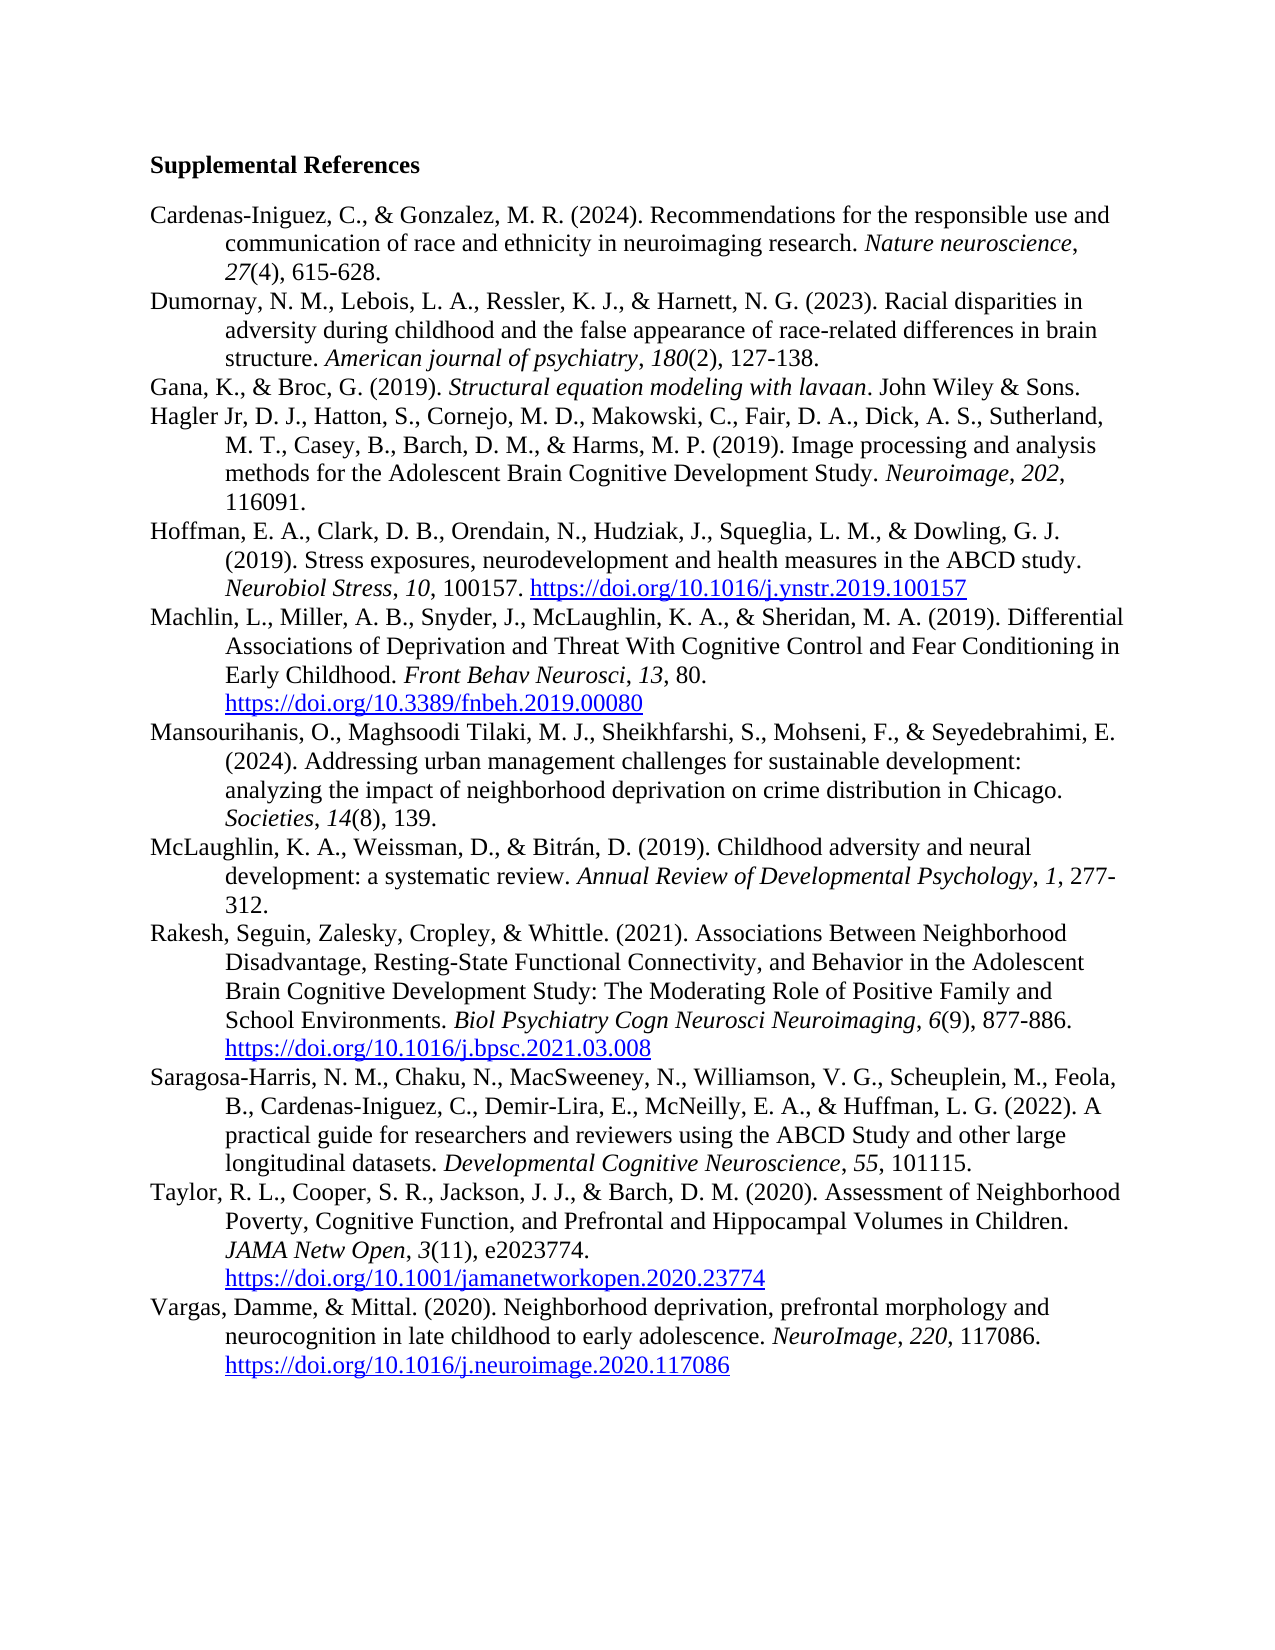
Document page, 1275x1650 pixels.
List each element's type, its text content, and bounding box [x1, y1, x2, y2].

text Mansourihanis, O., Maghsoodi Tilaki, M. J., Sheikhfarshi, S., Mohseni, F., & Seyedebrahimi, E. (2024). Addressing urban management challenges for sustainable development: analyzing the impact of neighborhood deprivation on crime distribution in Chicago. Societies, 14(8), 139. [150, 717, 1125, 832]
text Saragosa-Harris, N. M., Chaku, N., MacSweeney, N., Williamson, V. G., Scheuplein, M., Feola, B., Cardenas-Iniguez, C., Demir-Lira, E., McNeilly, E. A., & Huffman, L. G. (2022). A practical guide for researchers and reviewers using the ABCD Study and other large longitudinal datasets. Developmental Cognitive Neuroscience, 55, 101115. [150, 1062, 1125, 1177]
text Taylor, R. L., Cooper, S. R., Jackson, J. J., & Barch, D. M. (2020). Assessment of Neighborhood Poverty, Cognitive Function, and Prefrontal and Hippocampal Volumes in Children. JAMA Netw Open, 3(11), e2023774. https://doi.org/10.1001/jamanetworkopen.2020.23774 [150, 1177, 1125, 1292]
text Vargas, Damme, & Mittal. (2020). Neighborhood deprivation, prefrontal morphology and neurocognition in late childhood to early adolescence. NeuroImage, 220, 117086. https://doi.org/10.1016/j.neuroimage.2020.117086 [150, 1292, 1125, 1378]
text Cardenas-Iniguez, C., & Gonzalez, M. R. (2024). Recommendations for the responsible use and communication of race and ethnicity in neuroimaging research. Nature neuroscience, 27(4), 615-628. [150, 200, 1125, 286]
text Machlin, L., Miller, A. B., Snyder, J., McLaughlin, K. A., & Sheridan, M. A. (2019). Differential Associations of Deprivation and Threat With Cognitive Control and Fear Conditioning in Early Childhood. Front Behav Neurosci, 13, 80. https://doi.org/10.3389/fnbeh.2019.00080 [150, 602, 1125, 717]
text Gana, K., & Broc, G. (2019). Structural equation modeling with lavaan. John Wiley & Sons. [150, 372, 1125, 401]
text Rakesh, Seguin, Zalesky, Cropley, & Whittle. (2021). Associations Between Neighborhood Disadvantage, Resting-State Functional Connectivity, and Behavior in the Adolescent Brain Cognitive Development Study: The Moderating Role of Positive Family and School Environments. Biol Psychiatry Cogn Neurosci Neuroimaging, 6(9), 877-886. https://doi.org/10.1016/j.bpsc.2021.03.008 [150, 918, 1125, 1062]
text Hagler Jr, D. J., Hatton, S., Cornejo, M. D., Makowski, C., Fair, D. A., Dick, A. S., Sutherland, M. T., Casey, B., Barch, D. M., & Harms, M. P. (2019). Image processing and analysis methods for the Adolescent Brain Cognitive Development Study. Neuroimage, 202, 116091. [150, 401, 1125, 516]
text Supplemental References [150, 150, 1125, 179]
text McLaughlin, K. A., Weissman, D., & Bitrán, D. (2019). Childhood adversity and neural development: a systematic review. Annual Review of Developmental Psychology, 1, 277-312. [150, 832, 1125, 918]
text Hoffman, E. A., Clark, D. B., Orendain, N., Hudziak, J., Squeglia, L. M., & Dowling, G. J. (2019). Stress exposures, neurodevelopment and health measures in the ABCD study. Neurobiol Stress, 10, 100157. https://doi.org/10.1016/j.ynstr.2019.100157 [150, 516, 1125, 602]
text Dumornay, N. M., Lebois, L. A., Ressler, K. J., & Harnett, N. G. (2023). Racial disparities in adversity during childhood and the false appearance of race-related differences in brain structure. American journal of psychiatry, 180(2), 127-138. [150, 286, 1125, 372]
